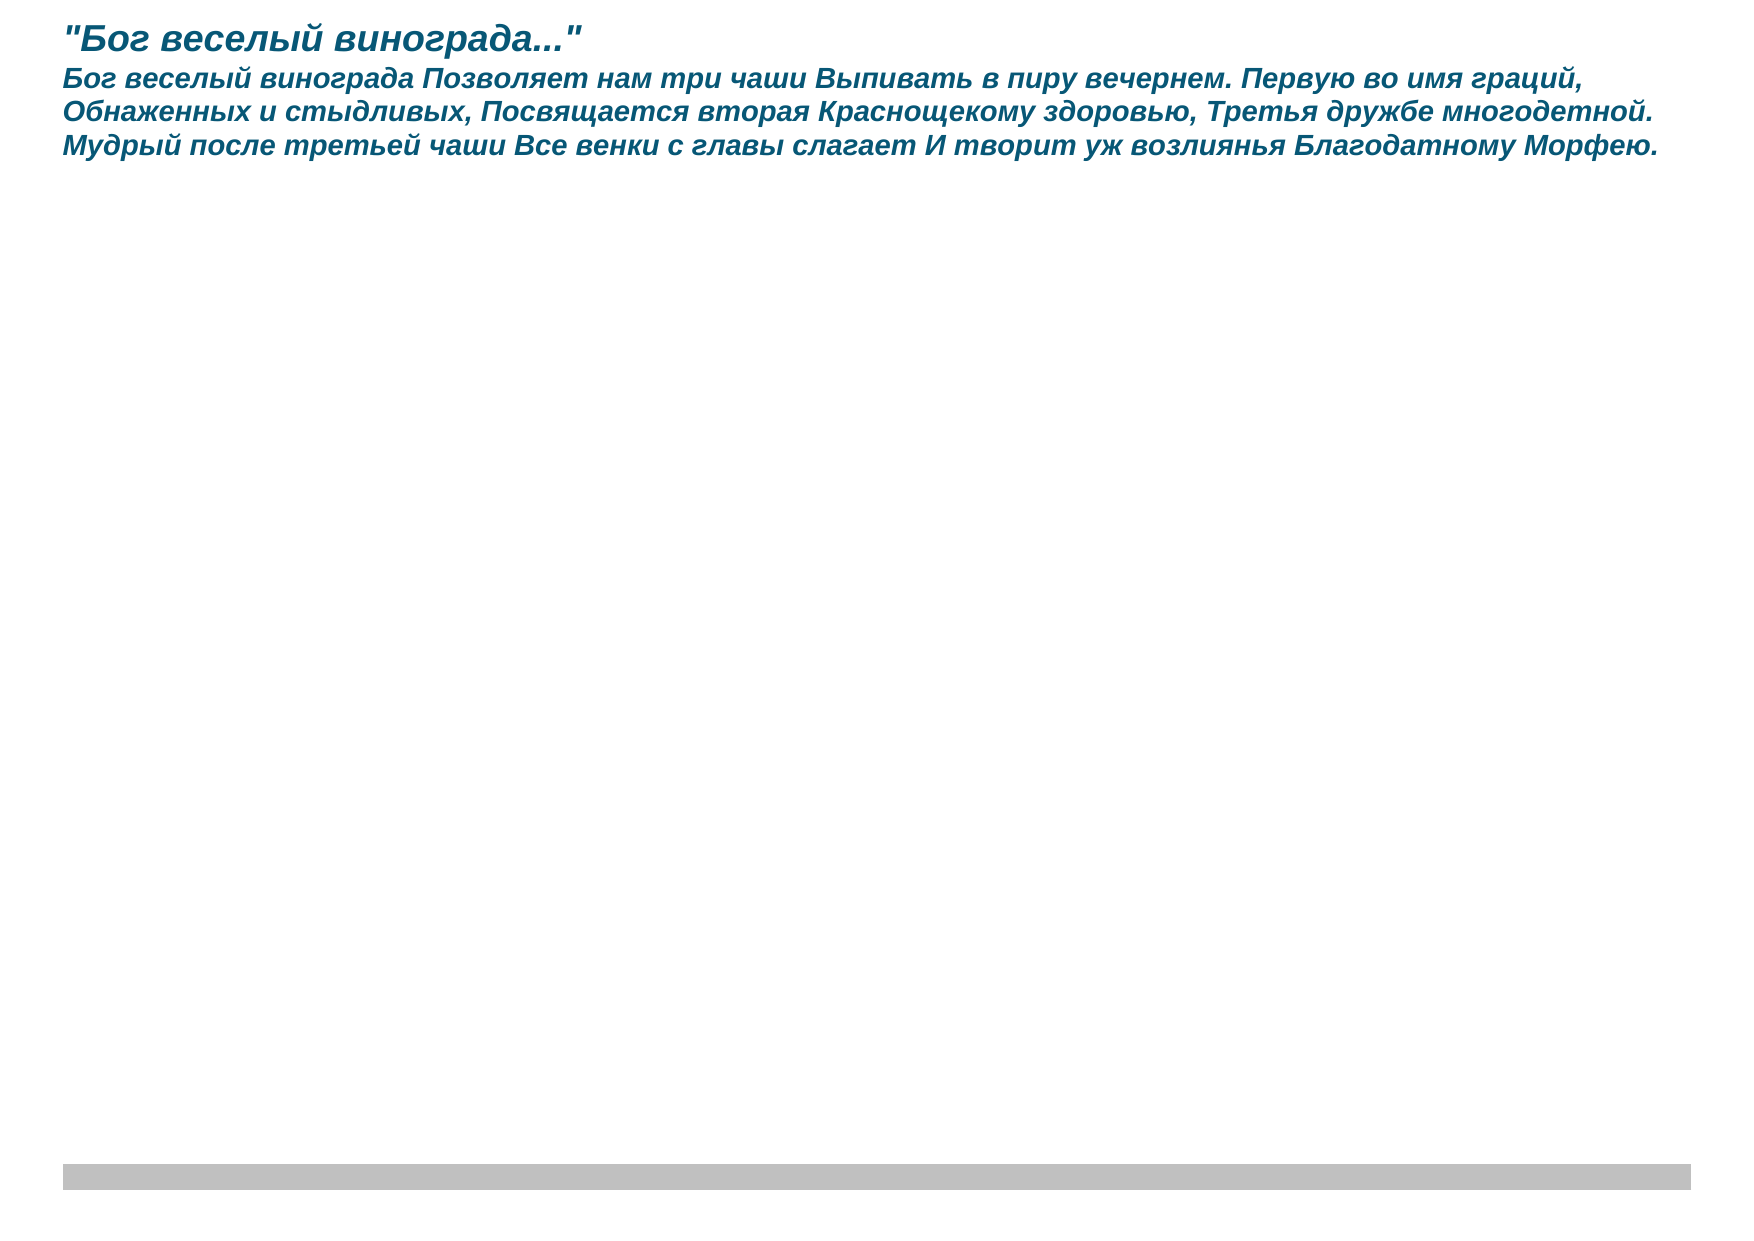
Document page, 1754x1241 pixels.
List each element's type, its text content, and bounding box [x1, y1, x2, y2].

text Бог веселый винограда [62, 61, 1691, 161]
subtitle "Бог веселый винограда..." [62, 17, 1691, 60]
